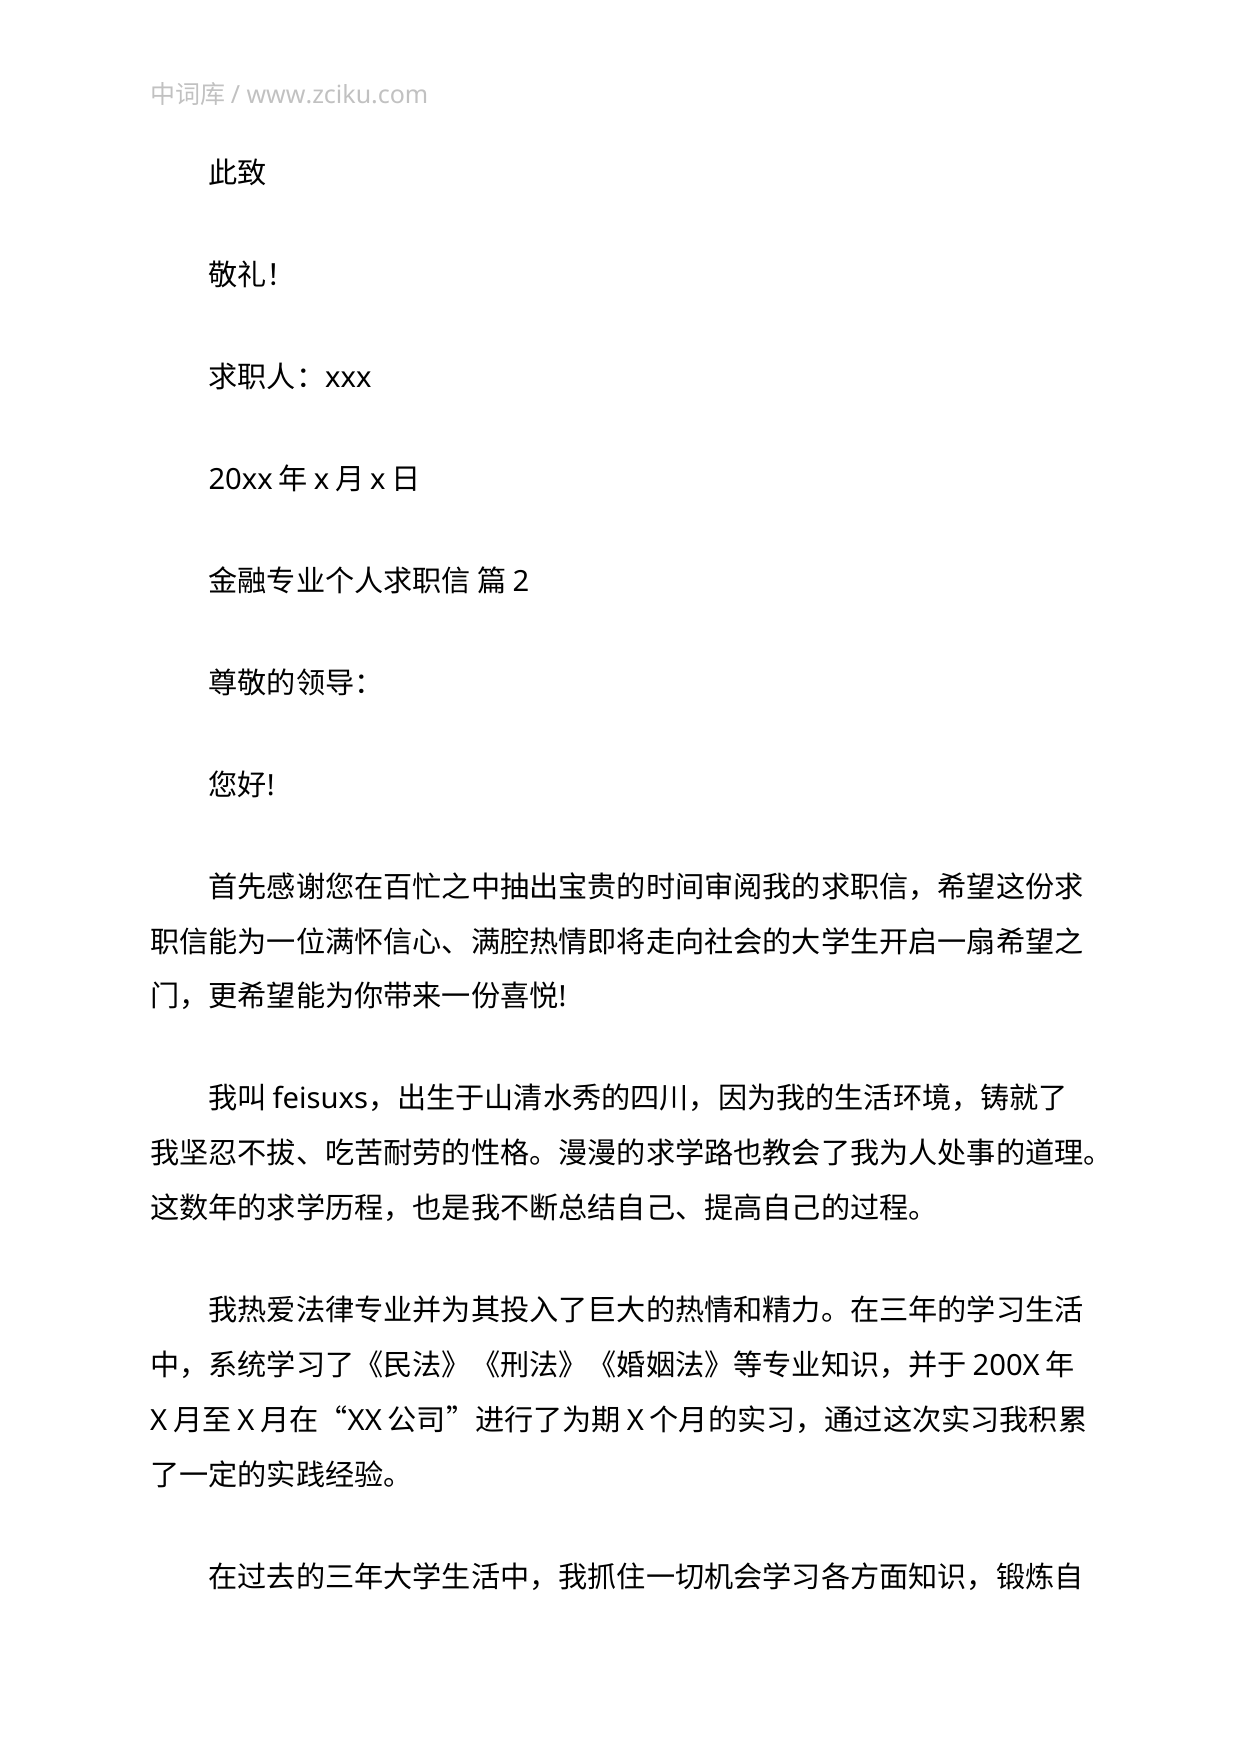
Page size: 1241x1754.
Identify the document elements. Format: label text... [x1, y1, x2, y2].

text 求职人：xxx [150, 353, 1090, 396]
text 20xx年x月x日 [150, 456, 1090, 498]
text 首先感谢您在百忙之中抽出宝贵的时间审阅我的求职信，希望这份求职信能为一位满怀信心、满腔热情即将走向社会的大学生开启一扇希望之门，更希望能为你带来一份喜悦! [150, 863, 1090, 1015]
text 此致 [150, 150, 1090, 192]
text 我叫feisuxs，出生于山清水秀的四川，因为我的生活环境，铸就了我坚忍不拔、吃苦耐劳的性格。漫漫的求学路也教会了我为人处事的道理。这数年的求学历程，也是我不断总结自己、提高自己的过程。 [150, 1075, 1090, 1227]
text 尊敬的领导： [150, 659, 1090, 702]
text 敬礼！ [150, 252, 1090, 294]
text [150, 1553, 1090, 1596]
text 您好! [150, 761, 1090, 804]
text 金融专业个人求职信 篇2 [150, 557, 1090, 600]
text 我热爱法律专业并为其投入了巨大的热情和精力。在三年的学习生活中，系统学习了《民法》《刑法》《婚姻法》等专业知识，并于200X年X月至X月在“XX公司”进行了为期X个月的实习，通过这次实习我积累了一定的实践经验。 [150, 1287, 1090, 1494]
